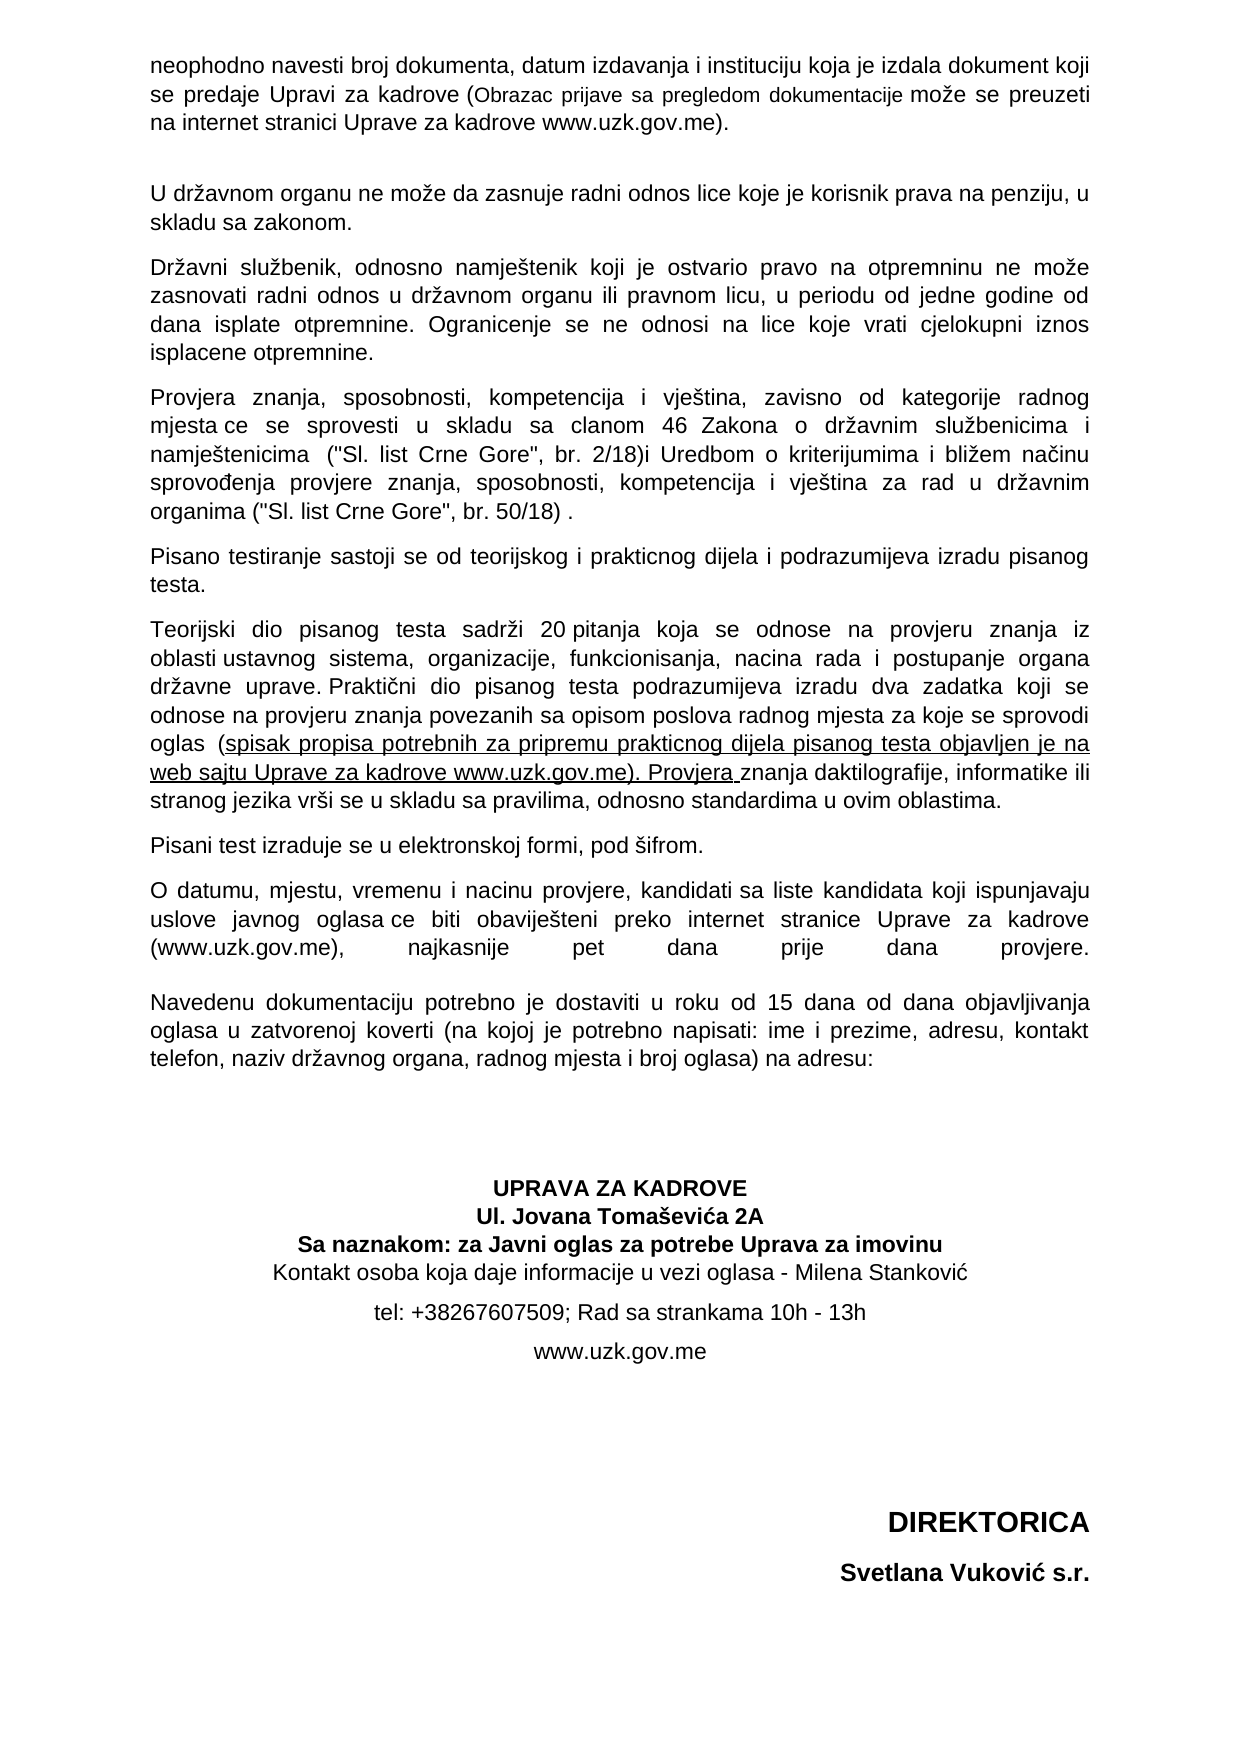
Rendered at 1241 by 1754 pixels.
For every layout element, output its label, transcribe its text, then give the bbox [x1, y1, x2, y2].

text Sa naznakom: za Javni oglas za potrebe Uprava za imovinu [150, 1231, 1090, 1258]
text Ul. Jovana Tomaševića 2A [150, 1203, 1090, 1230]
text U državnom organu ne može da zasnuje radni odnos lice koje je korisnik prava na penziju, u skladu sa zakonom. [150, 154, 1090, 235]
text Pisani test izraduje se u elektronskoj formi, pod šifrom. [150, 832, 1090, 858]
text Državni službenik, odnosno namještenik koji je ostvario pravo na otpremninu ne može zasnovati radni odnos u državnom organu ili pravnom licu, u periodu od jedne godine od dana isplate otpremnine. Ogranicenje se ne odnosi na lice koje vrati cjelokupni iznos isplacene otpremnine. [150, 254, 1090, 365]
text www.uzk.gov.me [150, 1338, 1090, 1364]
text Provjera znanja, sposobnosti, kompetencija i vještina, zavisno od kategorije radnog mjesta ce se sprovesti u skladu sa clanom 46 Zakona o državnim službenicima i namještenicima ("Sl. list Crne Gore", br. 2/18)i Uredbom o kriterijumima i bližem načinu sprovođenja provjere znanja, sposobnosti, kompetencija i vještina za rad u državnim organima ("Sl. list Crne Gore", br. 50/18) . [150, 384, 1090, 524]
text DIREKTORICA [150, 1505, 1090, 1539]
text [150, 52, 1090, 135]
text tel: +38267607509; Rad sa strankama 10h - 13h [150, 1299, 1090, 1325]
text O datumu, mjestu, vremenu i nacinu provjere, kandidati sa liste kandidata koji ispunjavaju uslove javnog oglasa ce biti obaviješteni preko internet stranice Uprave za kadrove (www.uzk.gov.me), najkasnije pet dana prije dana provjere. Navedenu dokumentaciju potrebno je dostaviti u roku od 15 dana od dana objavljivanja oglasa u zatvorenoj koverti (na kojoj je potrebno napisati: ime i prezime, adresu, kontakt telefon, naziv državnog organa, radnog mjesta i broj oglasa) na adresu: [150, 877, 1090, 1072]
text Teorijski dio pisanog testa sadrži 20 pitanja koja se odnose na provjeru znanja iz oblasti ustavnog sistema, organizacije, funkcionisanja, nacina rada i postupanje organa državne uprave. Praktični dio pisanog testa podrazumijeva izradu dva zadatka koji se odnose na provjeru znanja povezanih sa opisom poslova radnog mjesta za koje se sprovodi oglas (spisak propisa potrebnih za pripremu prakticnog dijela pisanog testa objavljen je na web sajtu Uprave za kadrove www.uzk.gov.me). Provjera znanja daktilografije, informatike ili stranog jezika vrši se u skladu sa pravilima, odnosno standardima u ovim oblastima. [150, 616, 1090, 813]
text Kontakt osoba koja daje informacije u vezi oglasa - Milena Stanković [150, 1259, 1090, 1286]
text Svetlana Vuković s.r. [150, 1558, 1090, 1587]
text UPRAVA ZA KADROVE [150, 1175, 1090, 1202]
text Pisano testiranje sastoji se od teorijskog i prakticnog dijela i podrazumijeva izradu pisanog testa. [150, 543, 1090, 598]
